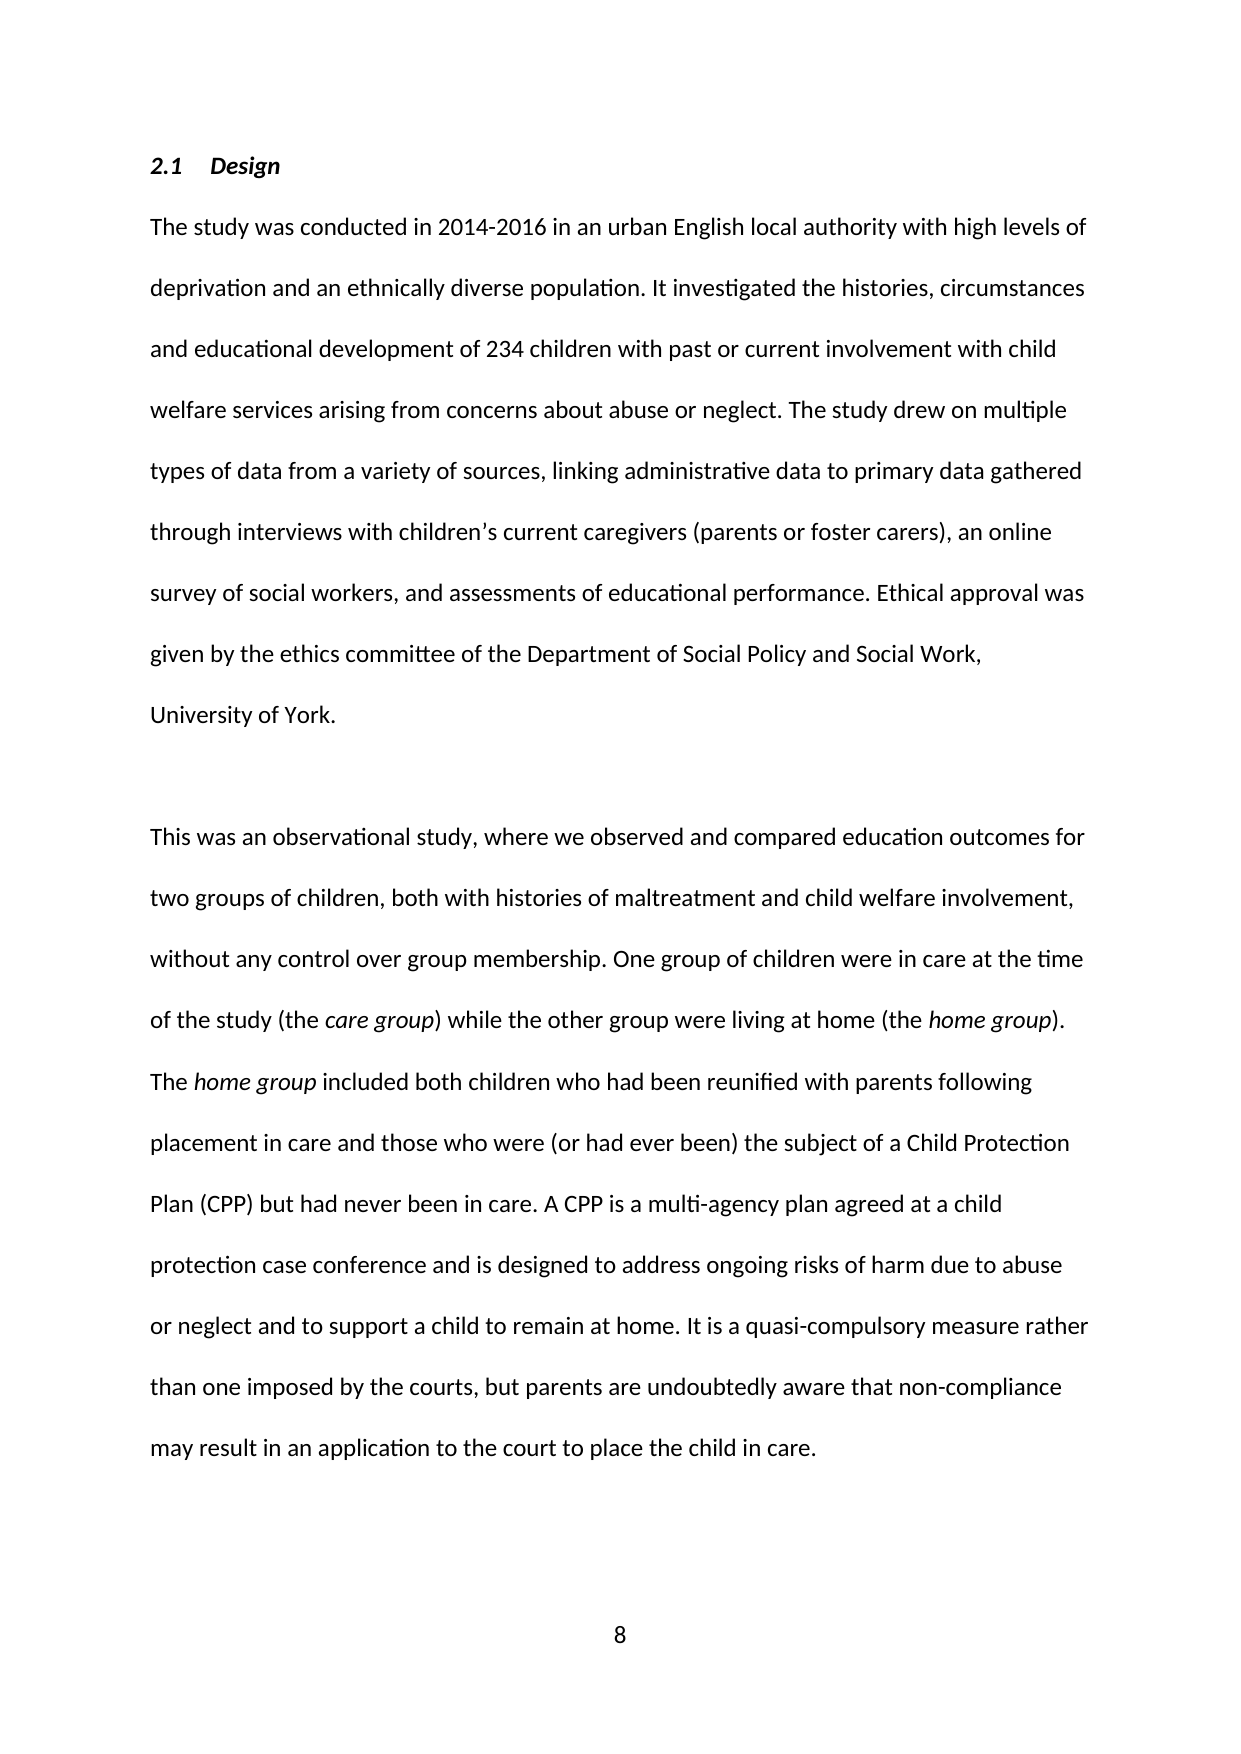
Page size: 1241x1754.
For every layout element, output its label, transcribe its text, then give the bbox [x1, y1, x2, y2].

text Design [150, 150, 1090, 181]
text The study was conducted in 2014-2016 in an urban English local authority with high levels of deprivation and an ethnically diverse population. It investigated the histories, circumstances and educational development of 234 children with past or current involvement with child welfare services arising from concerns about abuse or neglect. The study drew on multiple types of data from a variety of sources, linking administrative data to primary data gathered through interviews with children’s current caregivers (parents or foster carers), an online survey of social workers, and assessments of educational performance. Ethical approval was given by the ethics committee of the Department of Social Policy and Social Work, University of York. [150, 211, 1090, 730]
text This was an observational study, where we observed and compared education outcomes for two groups of children, both with histories of maltreatment and child welfare involvement, without any control over group membership. One group of children were in care at the time of the study (the care group) while the other group were living at home (the home group). The home group included both children who had been reunified with parents following placement in care and those who were (or had ever been) the subject of a Child Protection Plan (CPP) but had never been in care. A CPP is a multi-agency plan agreed at a child protection case conference and is designed to address ongoing risks of harm due to abuse or neglect and to support a child to remain at home. It is a quasi-compulsory measure rather than one imposed by the courts, but parents are undoubtedly aware that non-compliance may result in an application to the court to place the child in care. [150, 821, 1090, 1462]
